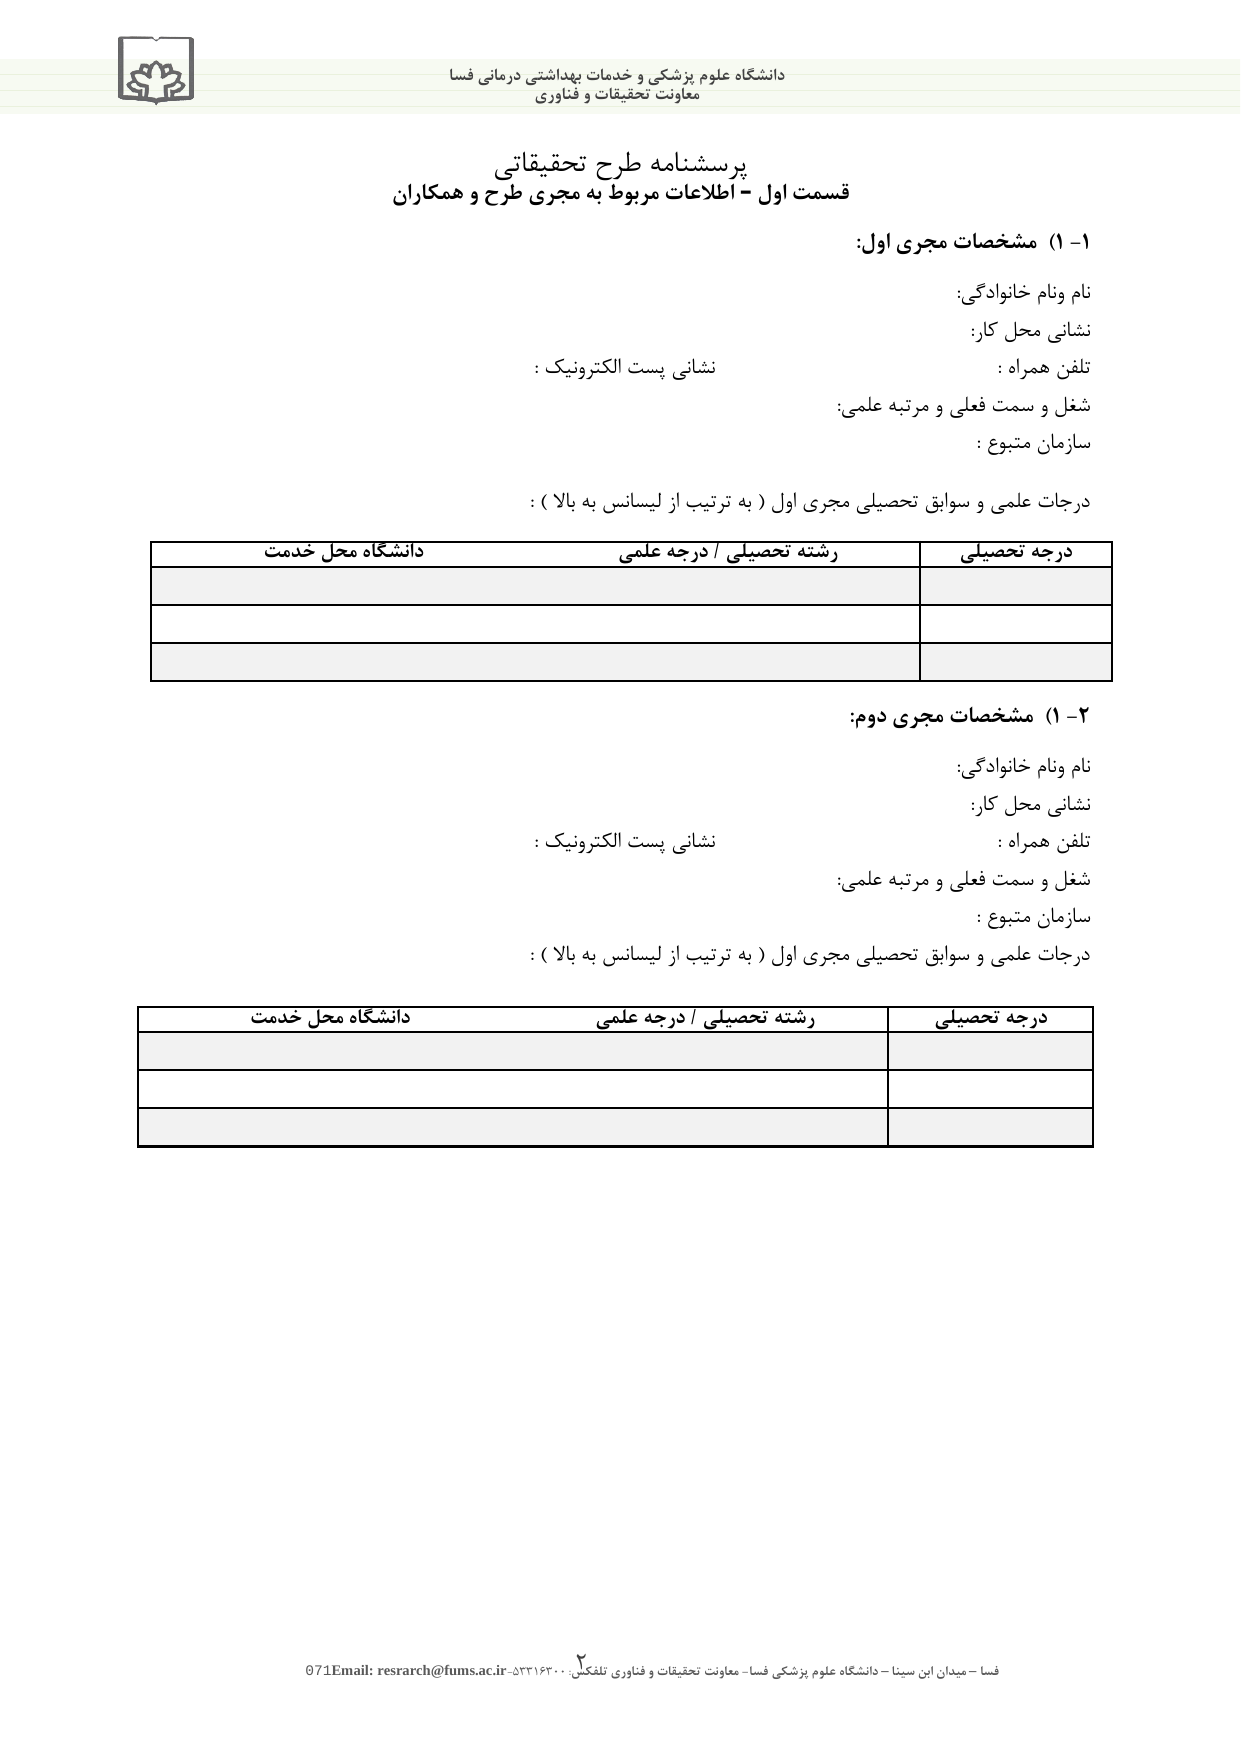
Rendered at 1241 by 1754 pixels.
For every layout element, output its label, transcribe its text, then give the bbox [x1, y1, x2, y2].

text پرسشنامه طرح تحقيقاتي [150, 150, 1090, 183]
text شغل و سمت فعلي و مرتبه علمي: [150, 868, 1090, 893]
text نشاني محل كار: [150, 793, 1090, 818]
table_cell [152, 568, 535, 604]
table_header درجه تحصيلي [889, 1008, 1092, 1031]
table_cell [921, 568, 1111, 604]
text قسمت اول – اطلاعات مربوط به مجري طرح و همكاران [150, 183, 1090, 208]
table_cell [521, 1109, 887, 1145]
table_header رشته تحصيلي / درجه علمی [535, 543, 919, 566]
table_cell [521, 1033, 887, 1069]
table_cell [139, 1109, 521, 1145]
text نام ونام خانوادگي: [150, 756, 1090, 781]
table_cell [921, 606, 1111, 642]
table_cell [152, 606, 535, 642]
table_cell [535, 644, 919, 680]
table_cell [921, 644, 1111, 680]
text سازمان متبوع : [150, 432, 1090, 457]
table_cell [152, 644, 535, 680]
table_header درجه تحصيلي [921, 543, 1111, 566]
text درجات علمي و سوابق تحصيلي مجري اول ( به ترتيب از ليسانس به بالا ) : [150, 943, 1090, 968]
text شغل و سمت فعلي و مرتبه علمي: [150, 395, 1090, 420]
table_header دانشگاه محل خدمت [152, 543, 535, 566]
text سازمان متبوع : [150, 906, 1090, 931]
text تلفن همراه : نشاني پست الكترونيك : [150, 357, 1090, 382]
table_cell [889, 1109, 1092, 1145]
table_cell [889, 1033, 1092, 1069]
text درجات علمي و سوابق تحصيلي مجري اول ( به ترتيب از ليسانس به بالا ) : [150, 491, 1090, 516]
table_cell [535, 568, 919, 604]
text نشاني محل كار: [150, 320, 1090, 345]
text نام ونام خانوادگي: [150, 282, 1090, 307]
table_header رشته تحصيلي / درجه علمی [521, 1008, 887, 1031]
table_header دانشگاه محل خدمت [139, 1008, 521, 1031]
table_cell [535, 606, 919, 642]
text 2- 1) مشخصات مجری دوم: [150, 706, 1090, 731]
table_cell [889, 1071, 1092, 1107]
table_cell [139, 1033, 521, 1069]
table_cell [139, 1071, 521, 1107]
text 1- 1) مشخصات مجری اول: [150, 232, 1090, 257]
table_cell [521, 1071, 887, 1107]
text تلفن همراه : نشاني پست الكترونيك : [150, 831, 1090, 856]
picture [110, 36, 198, 107]
